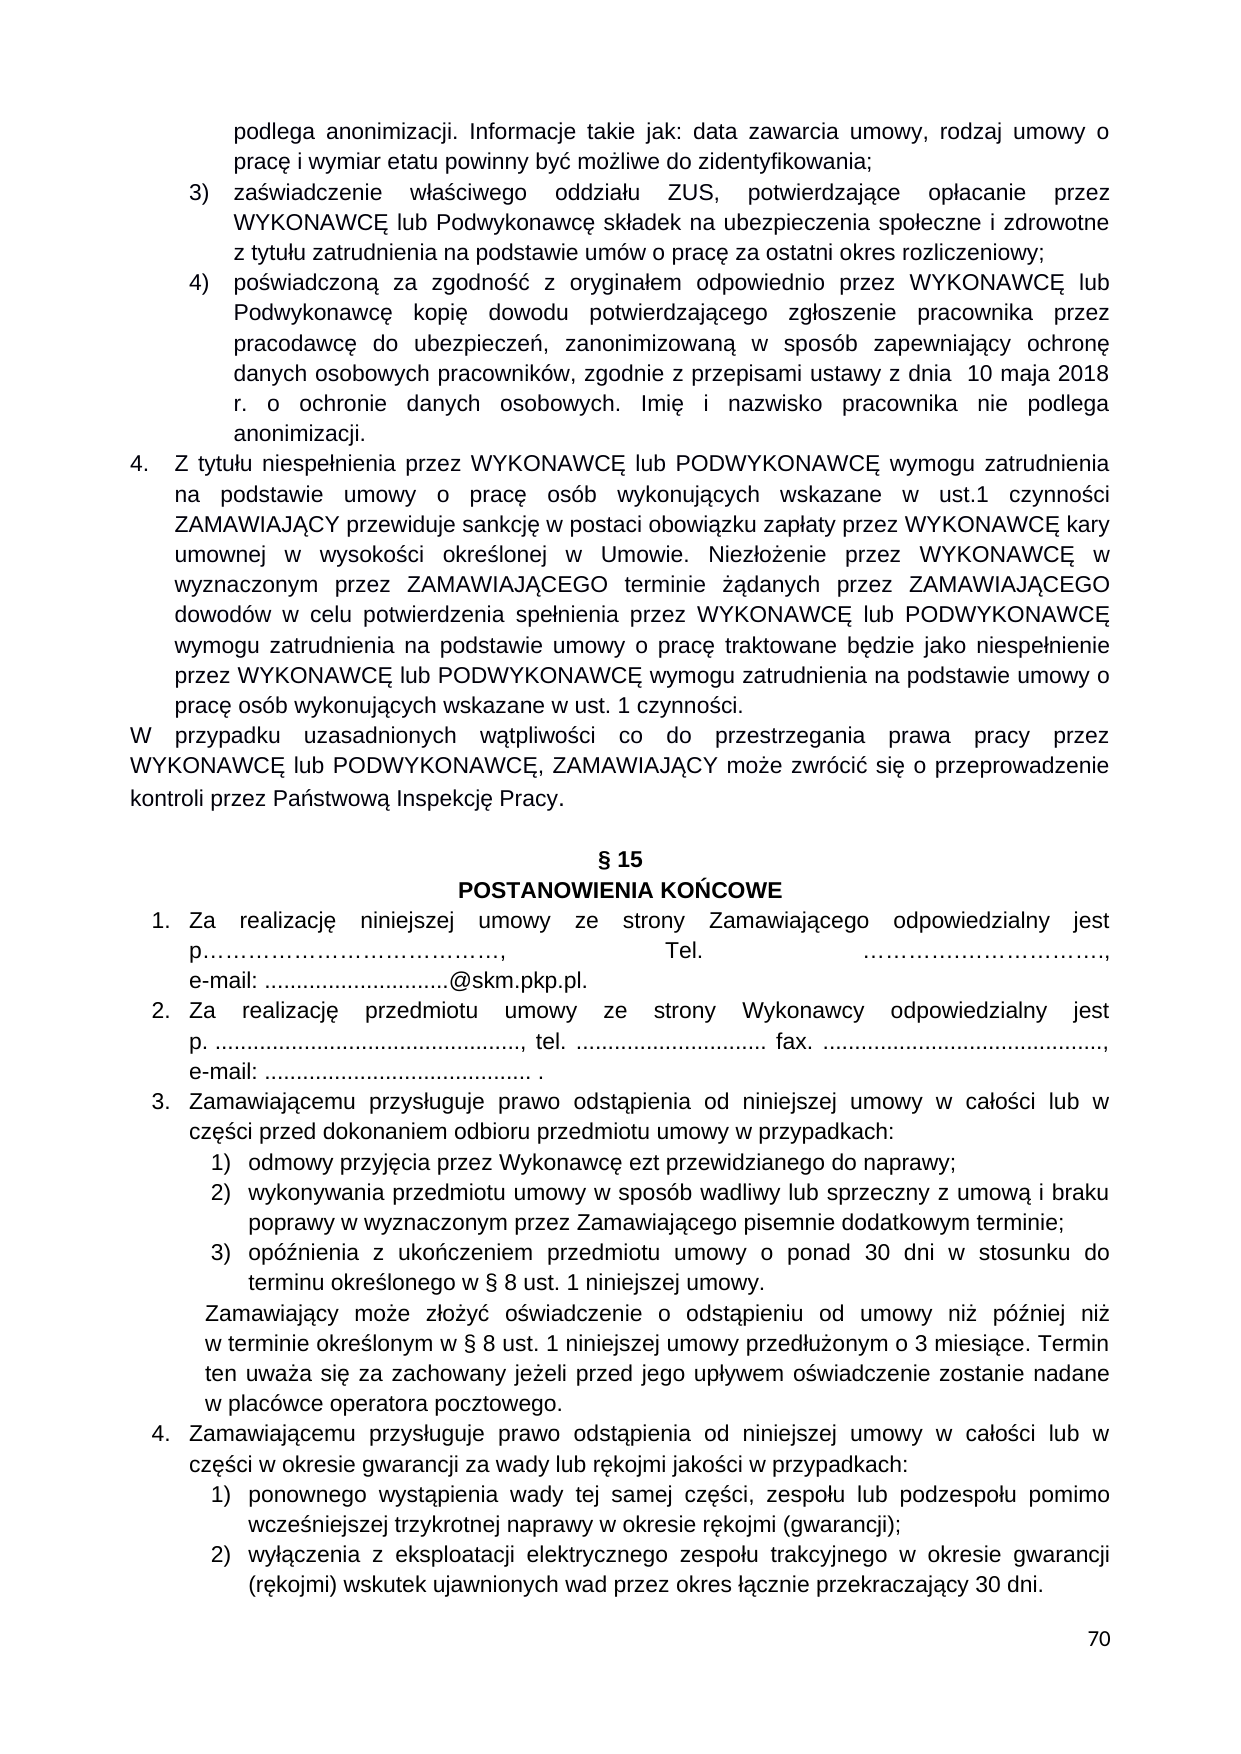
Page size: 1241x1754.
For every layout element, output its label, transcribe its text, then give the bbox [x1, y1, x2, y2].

list poświadczoną za zgodność z oryginałem odpowiednio przez WYKONAWCĘ lub Podwykonawcę kopię dowodu potwierdzającego zgłoszenie pracownika przez pracodawcę do ubezpieczeń, zanonimizowaną w sposób zapewniający ochronę danych osobowych pracowników, zgodnie z przepisami ustawy z dnia 10 maja 2018 r. o ochronie danych osobowych. Imię i nazwisko pracownika nie podlega anonimizacji. [189, 269, 1110, 447]
text POSTANOWIENIA KOŃCOWE [130, 877, 1110, 903]
list Z tytułu niespełnienia przez WYKONAWCĘ lub PODWYKONAWCĘ wymogu zatrudnienia na podstawie umowy o pracę osób wykonujących wskazane w ust.1 czynności ZAMAWIAJĄCY przewiduje sankcję w postaci obowiązku zapłaty przez WYKONAWCĘ kary umownej w wysokości określonej w Umowie. Niezłożenie przez WYKONAWCĘ w wyznaczonym przez ZAMAWIAJĄCEGO terminie żądanych przez ZAMAWIAJĄCEGO dowodów w celu potwierdzenia spełnienia przez WYKONAWCĘ lub PODWYKONAWCĘ wymogu zatrudnienia na podstawie umowy o pracę traktowane będzie jako niespełnienie przez WYKONAWCĘ lub PODWYKONAWCĘ wymogu zatrudnienia na podstawie umowy o pracę osób wykonujących wskazane w ust. 1 czynności. [130, 450, 1110, 718]
list Za realizację niniejszej umowy ze strony Zamawiającego odpowiedzialny jest p…………………………………, Tel. ………….………………., e-mail: .............................@skm.pkp.pl. [151, 907, 1110, 993]
list zaświadczenie właściwego oddziału ZUS, potwierdzające opłacanie przez WYKONAWCĘ lub Podwykonawcę składek na ubezpieczenia społeczne i zdrowotne z tytułu zatrudnienia na podstawie umów o pracę za ostatni okres rozliczeniowy; [189, 178, 1110, 265]
list wykonywania przedmiotu umowy w sposób wadliwy lub sprzeczny z umową i braku poprawy w wyznaczonym przez Zamawiającego pisemnie dodatkowym terminie; [211, 1179, 1110, 1235]
list Zamawiającemu przysługuje prawo odstąpienia od niniejszej umowy w całości lub w części przed dokonaniem odbioru przedmiotu umowy w przypadkach: [151, 1088, 1110, 1144]
text W przypadku uzasadnionych wątpliwości co do przestrzegania prawa pracy przez WYKONAWCĘ lub PODWYKONAWCĘ, ZAMAWIAJĄCY może zwrócić się o przeprowadzenie kontroli przez Państwową Inspekcję Pracy. [130, 722, 1110, 812]
list opóźnienia z ukończeniem przedmiotu umowy o ponad 30 dni w stosunku do terminu określonego w § 8 ust. 1 niniejszej umowy. [211, 1239, 1110, 1296]
list wyłączenia z eksploatacji elektrycznego zespołu trakcyjnego w okresie gwarancji (rękojmi) wskutek ujawnionych wad przez okres łącznie przekraczający 30 dni. [211, 1541, 1110, 1598]
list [189, 118, 1110, 175]
list odmowy przyjęcia przez Wykonawcę ezt przewidzianego do naprawy; [211, 1148, 1110, 1175]
list Zamawiającemu przysługuje prawo odstąpienia od niniejszej umowy w całości lub w części w okresie gwarancji za wady lub rękojmi jakości w przypadkach: [151, 1420, 1110, 1477]
list Za realizację przedmiotu umowy ze strony Wykonawcy odpowiedzialny jest p. ................................................, tel. .............................. fax. ............................................, e-mail: .......................................... . [151, 997, 1110, 1084]
list Zamawiający może złożyć oświadczenie o odstąpieniu od umowy niż później niż w terminie określonym w § 8 ust. 1 niniejszej umowy przedłużonym o 3 miesiące. Termin ten uważa się za zachowany jeżeli przed jego upływem oświadczenie zostanie nadane w placówce operatora pocztowego. [205, 1299, 1110, 1416]
text § 15 [130, 846, 1110, 873]
list ponownego wystąpienia wady tej samej części, zespołu lub podzespołu pomimo wcześniejszej trzykrotnej naprawy w okresie rękojmi (gwarancji); [211, 1481, 1110, 1537]
